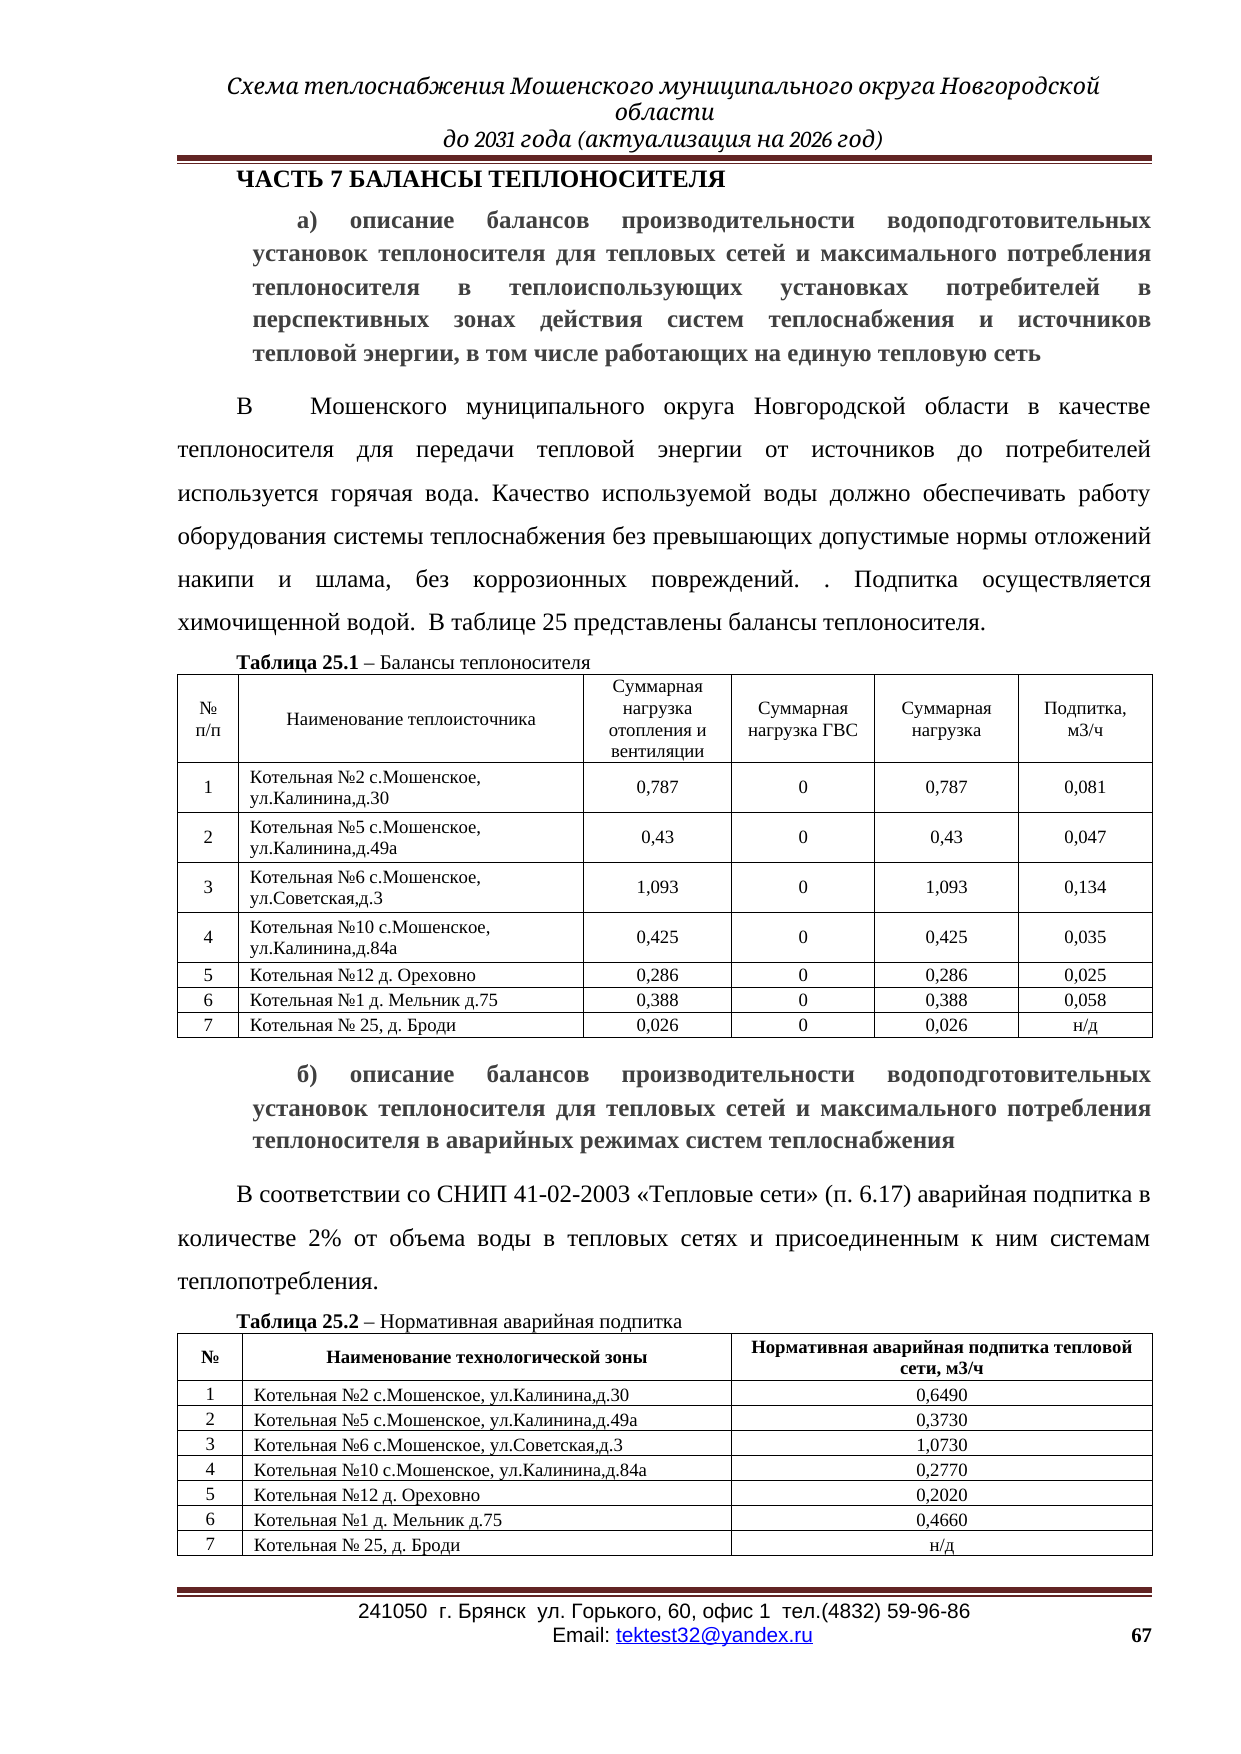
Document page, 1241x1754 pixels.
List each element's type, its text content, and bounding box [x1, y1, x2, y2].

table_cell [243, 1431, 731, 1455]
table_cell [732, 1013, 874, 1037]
subtitle б) описание балансов производительности водоподготовительных установок теплоносителя для тепловых сетей и максимального потребления теплоносителя в аварийных режимах систем теплоснабжения [252, 1059, 1152, 1154]
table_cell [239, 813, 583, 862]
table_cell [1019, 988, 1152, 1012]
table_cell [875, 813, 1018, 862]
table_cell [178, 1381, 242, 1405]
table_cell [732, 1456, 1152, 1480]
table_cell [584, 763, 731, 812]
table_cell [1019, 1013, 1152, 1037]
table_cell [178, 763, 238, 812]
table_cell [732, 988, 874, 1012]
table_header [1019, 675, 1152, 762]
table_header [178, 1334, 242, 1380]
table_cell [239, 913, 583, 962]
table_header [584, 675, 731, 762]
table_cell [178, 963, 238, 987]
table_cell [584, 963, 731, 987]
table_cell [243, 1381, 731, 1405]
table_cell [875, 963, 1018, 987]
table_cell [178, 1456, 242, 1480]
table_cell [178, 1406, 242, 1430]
list В Мошенского муниципального округа Новгородской области в качестве теплоносителя для передачи тепловой энергии от источников до потребителей используется горячая вода. Качество используемой воды должно обеспечивать работу оборудования системы теплоснабжения без превышающих допустимые нормы отложений накипи и шлама, без коррозионных повреждений. . Подпитка осуществляется химочищенной водой. В таблице 25 представлены балансы теплоносителя. [177, 391, 1152, 636]
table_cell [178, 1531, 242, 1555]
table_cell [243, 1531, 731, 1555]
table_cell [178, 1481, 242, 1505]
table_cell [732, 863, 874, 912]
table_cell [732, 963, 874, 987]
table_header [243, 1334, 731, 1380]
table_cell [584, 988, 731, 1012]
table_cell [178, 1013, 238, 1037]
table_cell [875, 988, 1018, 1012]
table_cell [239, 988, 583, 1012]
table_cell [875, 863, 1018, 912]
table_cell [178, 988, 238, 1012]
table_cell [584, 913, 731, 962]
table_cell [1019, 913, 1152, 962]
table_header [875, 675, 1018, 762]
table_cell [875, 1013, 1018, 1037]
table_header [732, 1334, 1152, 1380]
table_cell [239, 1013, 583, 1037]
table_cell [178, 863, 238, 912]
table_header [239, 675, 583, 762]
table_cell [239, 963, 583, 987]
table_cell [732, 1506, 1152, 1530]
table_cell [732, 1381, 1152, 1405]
subtitle а) описание балансов производительности водоподготовительных установок теплоносителя для тепловых сетей и максимального потребления теплоносителя в теплоиспользующих установках потребителей в перспективных зонах действия систем теплоснабжения и источников тепловой энергии, в том числе работающих на единую тепловую сеть [252, 206, 1152, 366]
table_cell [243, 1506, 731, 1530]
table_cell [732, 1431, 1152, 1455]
list В соответствии со СНИП 41-02-2003 «Тепловые сети» (п. 6.17) аварийная подпитка в количестве 2% от объема воды в тепловых сетях и присоединенным к ним системам теплопотребления. [177, 1179, 1152, 1294]
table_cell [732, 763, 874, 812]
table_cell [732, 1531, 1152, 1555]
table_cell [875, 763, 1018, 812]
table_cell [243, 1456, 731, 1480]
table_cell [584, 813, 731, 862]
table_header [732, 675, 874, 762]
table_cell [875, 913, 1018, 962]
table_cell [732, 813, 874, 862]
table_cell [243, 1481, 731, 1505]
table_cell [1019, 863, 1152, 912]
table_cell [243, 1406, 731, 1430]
subtitle ЧАСТЬ 7 БАЛАНСЫ ТЕПЛОНОСИТЕЛЯ [177, 164, 1152, 193]
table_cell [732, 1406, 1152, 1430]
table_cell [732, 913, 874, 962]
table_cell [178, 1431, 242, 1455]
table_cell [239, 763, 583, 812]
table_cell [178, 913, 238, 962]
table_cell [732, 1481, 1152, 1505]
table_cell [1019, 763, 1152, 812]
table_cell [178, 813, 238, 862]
list Таблица 25.1 – Балансы теплоносителя [177, 650, 1152, 674]
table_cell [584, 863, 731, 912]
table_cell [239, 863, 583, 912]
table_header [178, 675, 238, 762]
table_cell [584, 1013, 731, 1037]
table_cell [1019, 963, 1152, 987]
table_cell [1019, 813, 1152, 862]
list Таблица 25.2 – Нормативная аварийная подпитка [177, 1309, 1152, 1333]
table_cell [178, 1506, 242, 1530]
